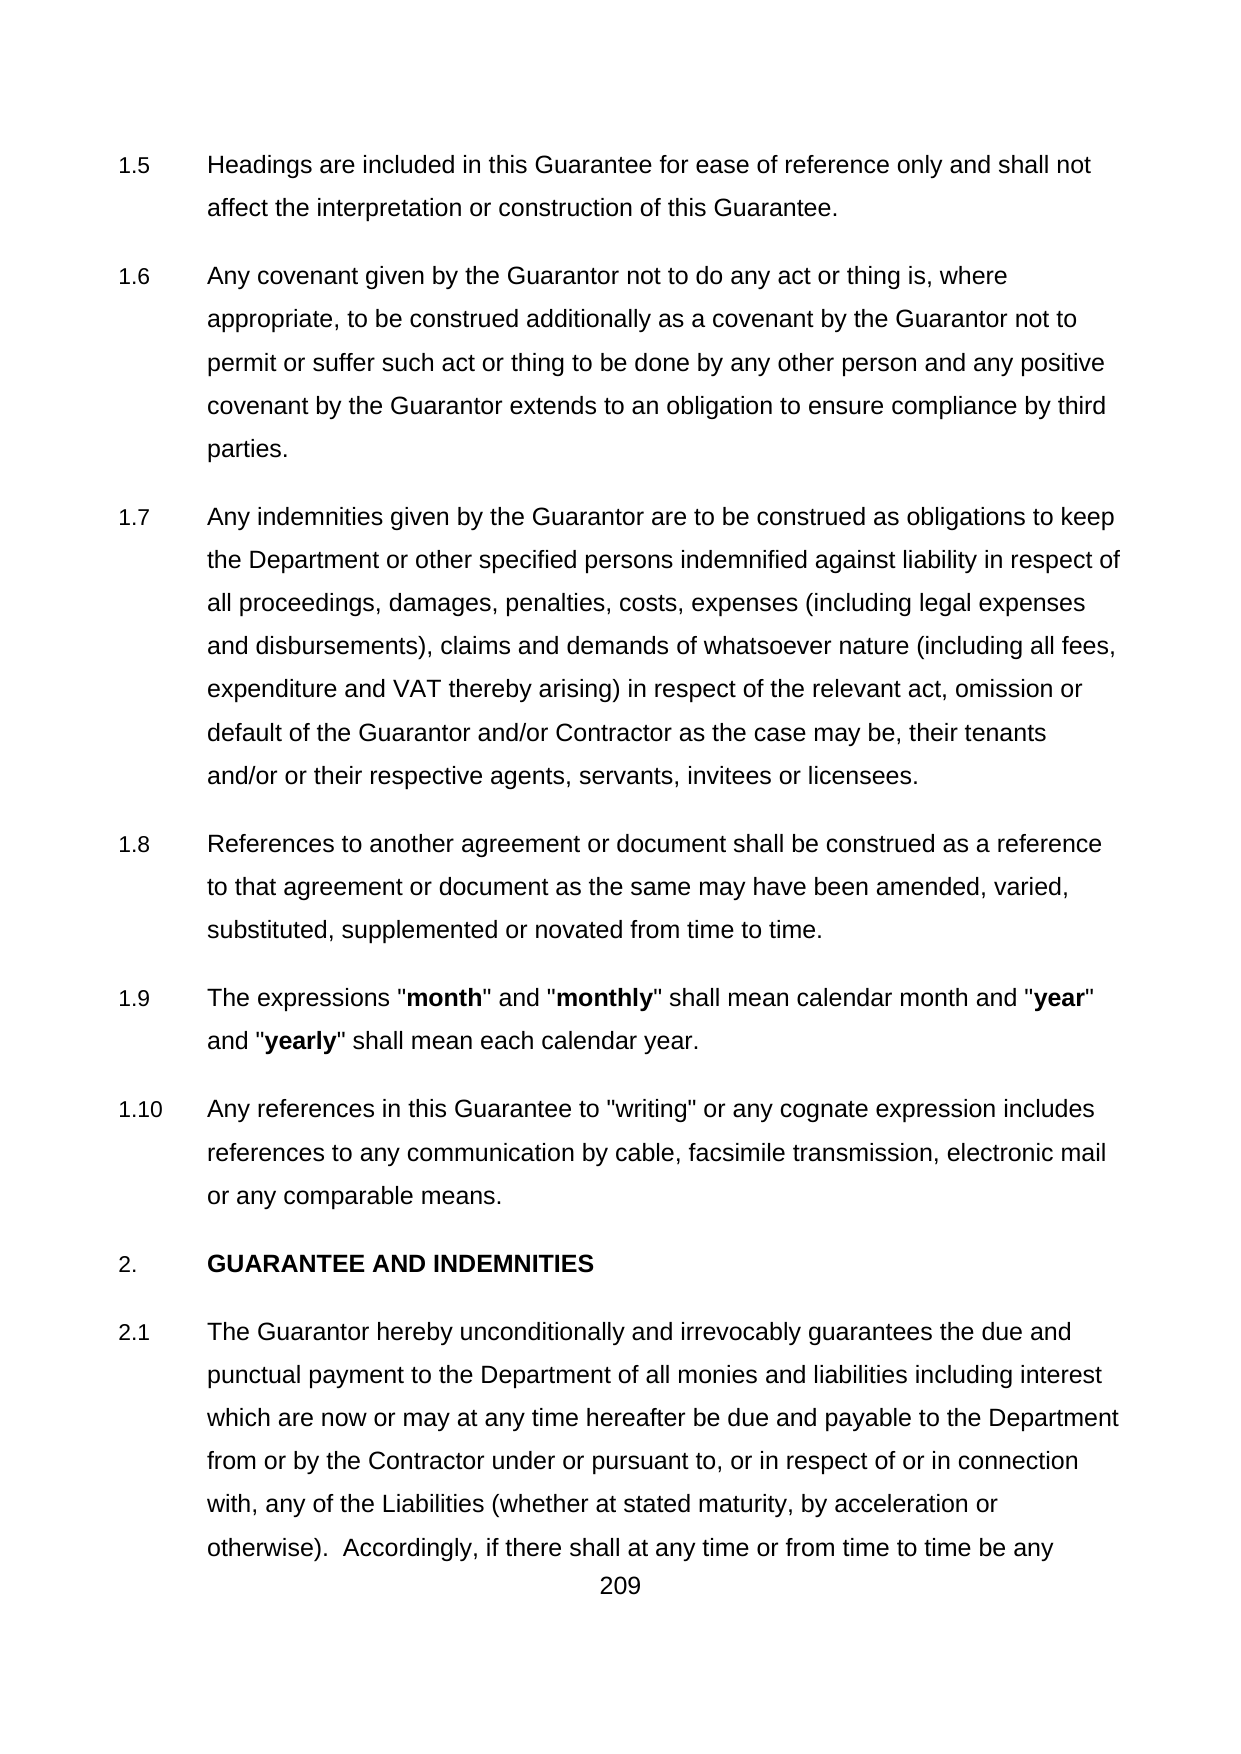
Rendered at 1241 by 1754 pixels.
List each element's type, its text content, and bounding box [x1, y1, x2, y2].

list Any references in this Guarantee to "writing" or any cognate expression includes references to any communication by cable, facsimile transmission, electronic mail or any comparable means. [118, 1094, 1122, 1209]
list Any indemnities given by the Guarantor are to be construed as obligations to keep the Department or other specified persons indemnified against liability in respect of all proceedings, damages, penalties, costs, expenses (including legal expenses and disbursements), claims and demands of whatsoever nature (including all fees, expenditure and VAT thereby arising) in respect of the relevant act, omission or default of the Guarantor and/or Contractor as the case may be, their tenants and/or or their respective agents, servants, invitees or licensees. [118, 502, 1122, 789]
list Headings are included in this Guarantee for ease of reference only and shall not affect the interpretation or construction of this Guarantee. [118, 150, 1122, 222]
list References to another agreement or document shall be construed as a reference to that agreement or document as the same may have been amended, varied, substituted, supplemented or novated from time to time. [118, 829, 1122, 944]
list The expressions "month" and "monthly" shall mean calendar month and "year" and "yearly" shall mean each calendar year. [118, 983, 1122, 1055]
list Guarantee and Indemnities [118, 1249, 1122, 1277]
list Any covenant given by the Guarantor not to do any act or thing is, where appropriate, to be construed additionally as a covenant by the Guarantor not to permit or suffer such act or thing to be done by any other person and any positive covenant by the Guarantor extends to an obligation to ensure compliance by third parties. [118, 261, 1122, 462]
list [118, 1317, 1122, 1561]
